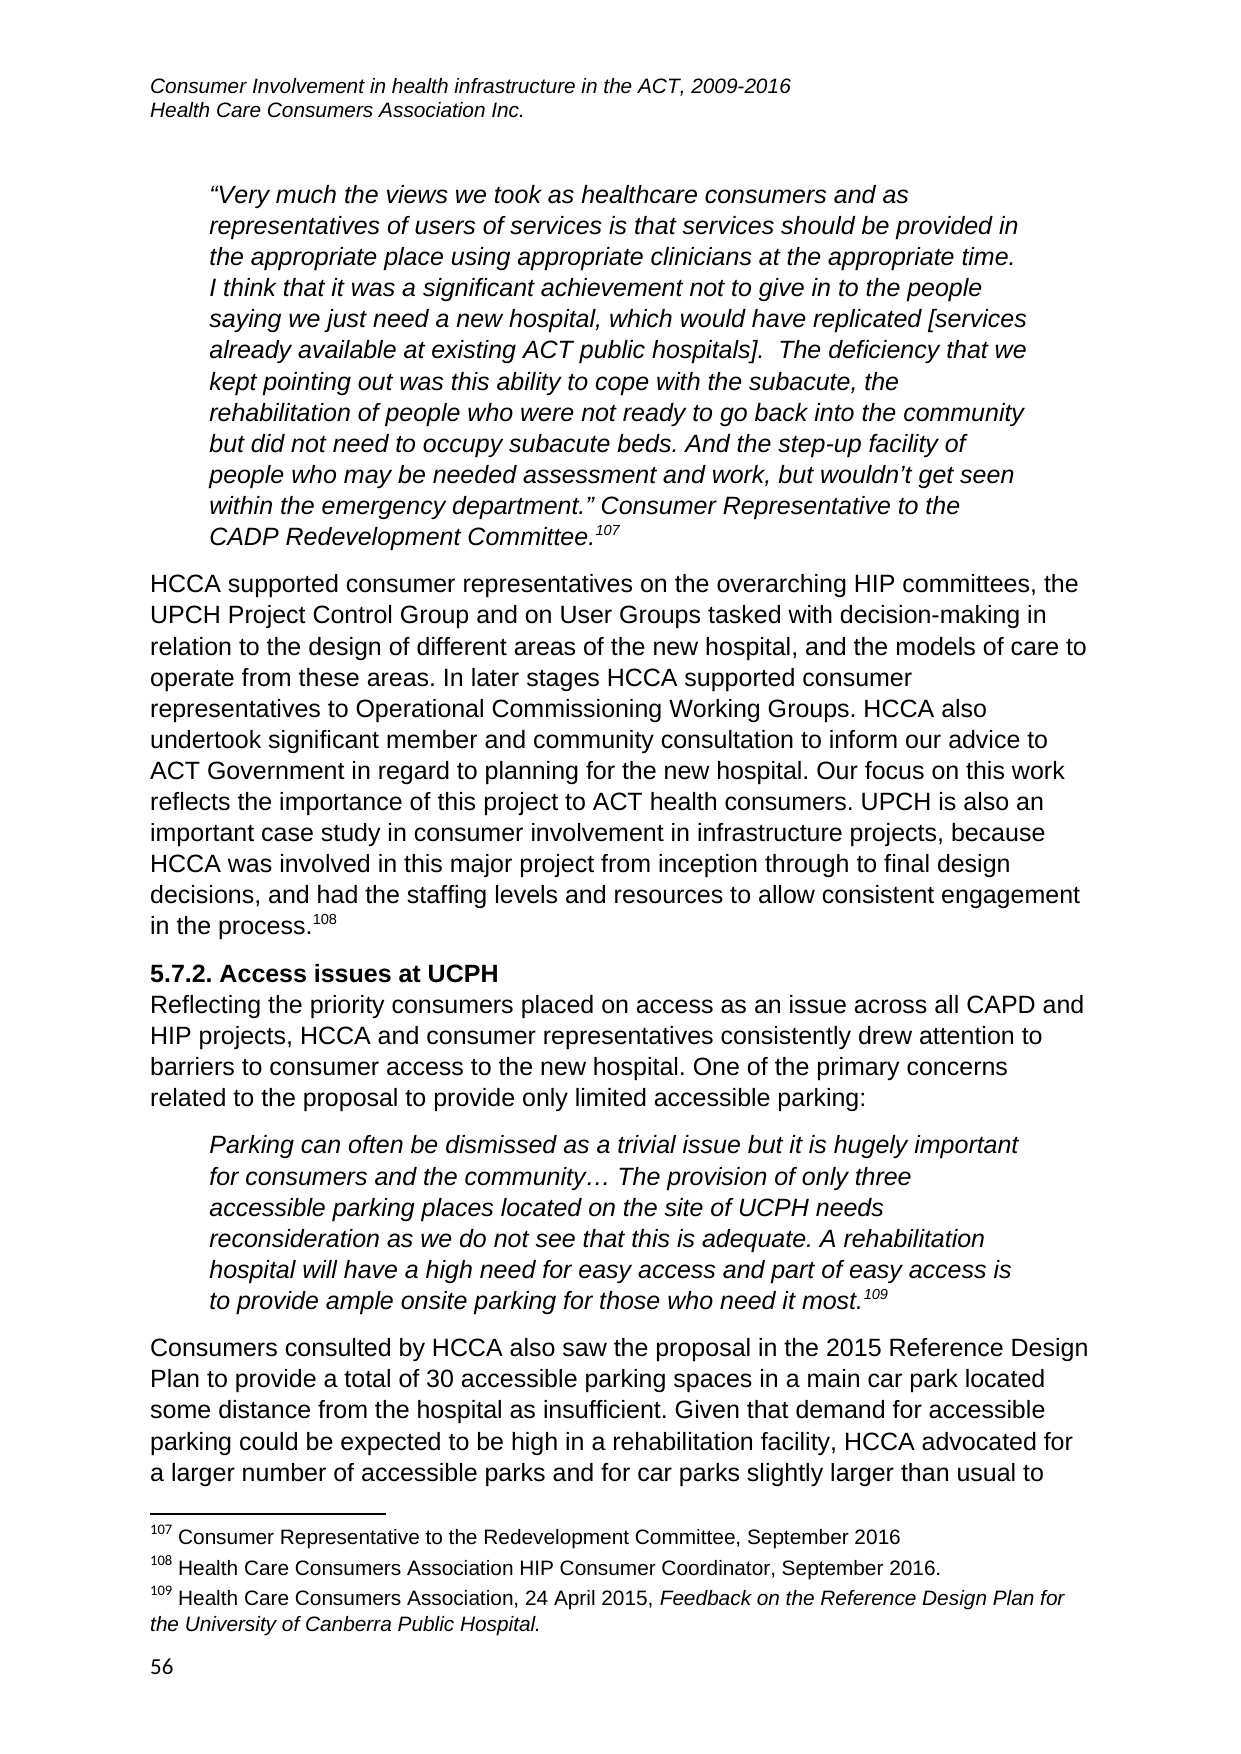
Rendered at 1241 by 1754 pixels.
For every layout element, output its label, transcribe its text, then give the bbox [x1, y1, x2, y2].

subtitle 5.7.2. Access issues at UCPH [150, 959, 1090, 987]
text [150, 1333, 1090, 1486]
text HCCA supported consumer representatives on the overarching HIP committees, the UPCH Project Control Group and on User Groups tasked with decision-making in relation to the design of different areas of the new hospital, and the models of care to operate from these areas. In later stages HCCA supported consumer representatives to Operational Commissioning Working Groups. HCCA also undertook significant member and community consultation to inform our advice to ACT Government in regard to planning for the new hospital. Our focus on this work reflects the importance of this project to ACT health consumers. UPCH is also an important case study in consumer involvement in infrastructure projects, because HCCA was involved in this major project from inception through to final design decisions, and had the staffing levels and resources to allow consistent engagement in the process. [150, 569, 1090, 940]
text “Very much the views we took as healthcare consumers and as representatives of users of services is that services should be provided in the appropriate place using appropriate clinicians at the appropriate time. I think that it was a significant achievement not to give in to the people saying we just need a new hospital, which would have replicated [services already available at existing ACT public hospitals]. The deficiency that we kept pointing out was this ability to cope with the subacute, the rehabilitation of people who were not ready to go back into the community but did not need to occupy subacute beds. And the step-up facility of people who may be needed assessment and work, but wouldn’t get seen within the emergency department.” Consumer Representative to the CADP Redevelopment Committee. [209, 180, 1031, 551]
text Parking can often be dismissed as a trivial issue but it is hugely important for consumers and the community… The provision of only three accessible parking places located on the site of UCPH needs reconsideration as we do not see that this is adequate. A rehabilitation hospital will have a high need for easy access and part of easy access is to provide ample onsite parking for those who need it most. [209, 1131, 1031, 1314]
text Reflecting the priority consumers placed on access as an issue across all CAPD and HIP projects, HCCA and consumer representatives consistently drew attention to barriers to consumer access to the new hospital. One of the primary concerns related to the proposal to provide only limited accessible parking: [150, 990, 1090, 1112]
